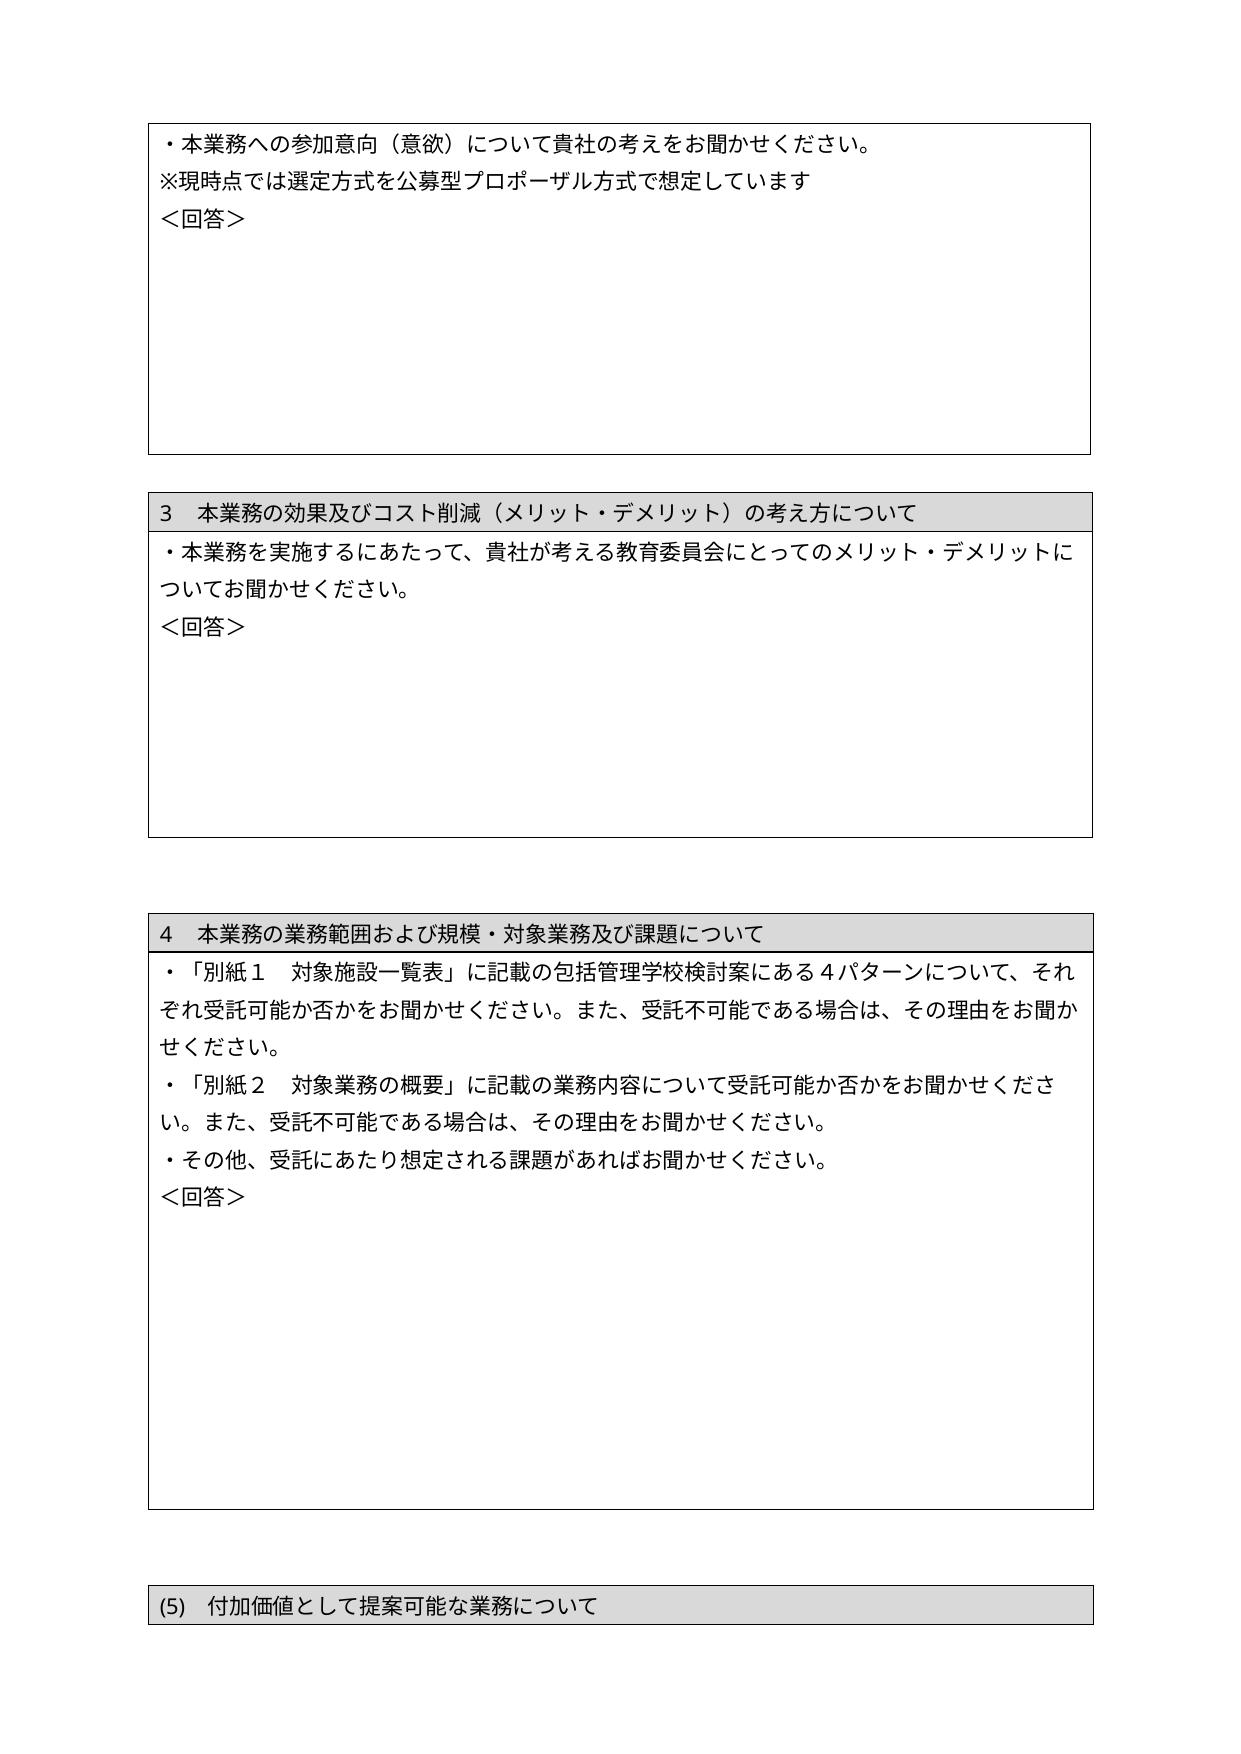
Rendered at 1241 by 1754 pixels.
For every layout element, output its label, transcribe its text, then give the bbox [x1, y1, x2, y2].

table_cell ・「別紙１ 対象施設一覧表」に記載の包括管理学校検討案にある４パターンについて、それぞれ受託可能か否かをお聞かせください。また、受託不可能である場合は、その理由をお聞かせください。 ・「別紙２ 対象業務の概要」に記載の業務内容について受託可能か否かをお聞かせください。また、受託不可能である場合は、その理由をお聞かせください。 ・その他、受託にあたり想定される課題があればお聞かせください。 ＜回答＞ [149, 953, 1093, 1509]
table_header (5) 付加価値として提案可能な業務について [149, 1586, 1093, 1624]
table_header 本業務の業務範囲および規模・対象業務及び課題について [149, 914, 1093, 951]
table_header 本業務の効果及びコスト削減（メリット・デメリット）の考え方について [149, 493, 1092, 531]
table_cell ・本業務への参加意向（意欲）について貴社の考えをお聞かせください。 ※現時点では選定方式を公募型プロポーザル方式で想定しています ＜回答＞ [149, 124, 1090, 454]
table_cell ・本業務を実施するにあたって、貴社が考える教育委員会にとってのメリット・デメリットについてお聞かせください。 ＜回答＞ [149, 532, 1092, 837]
